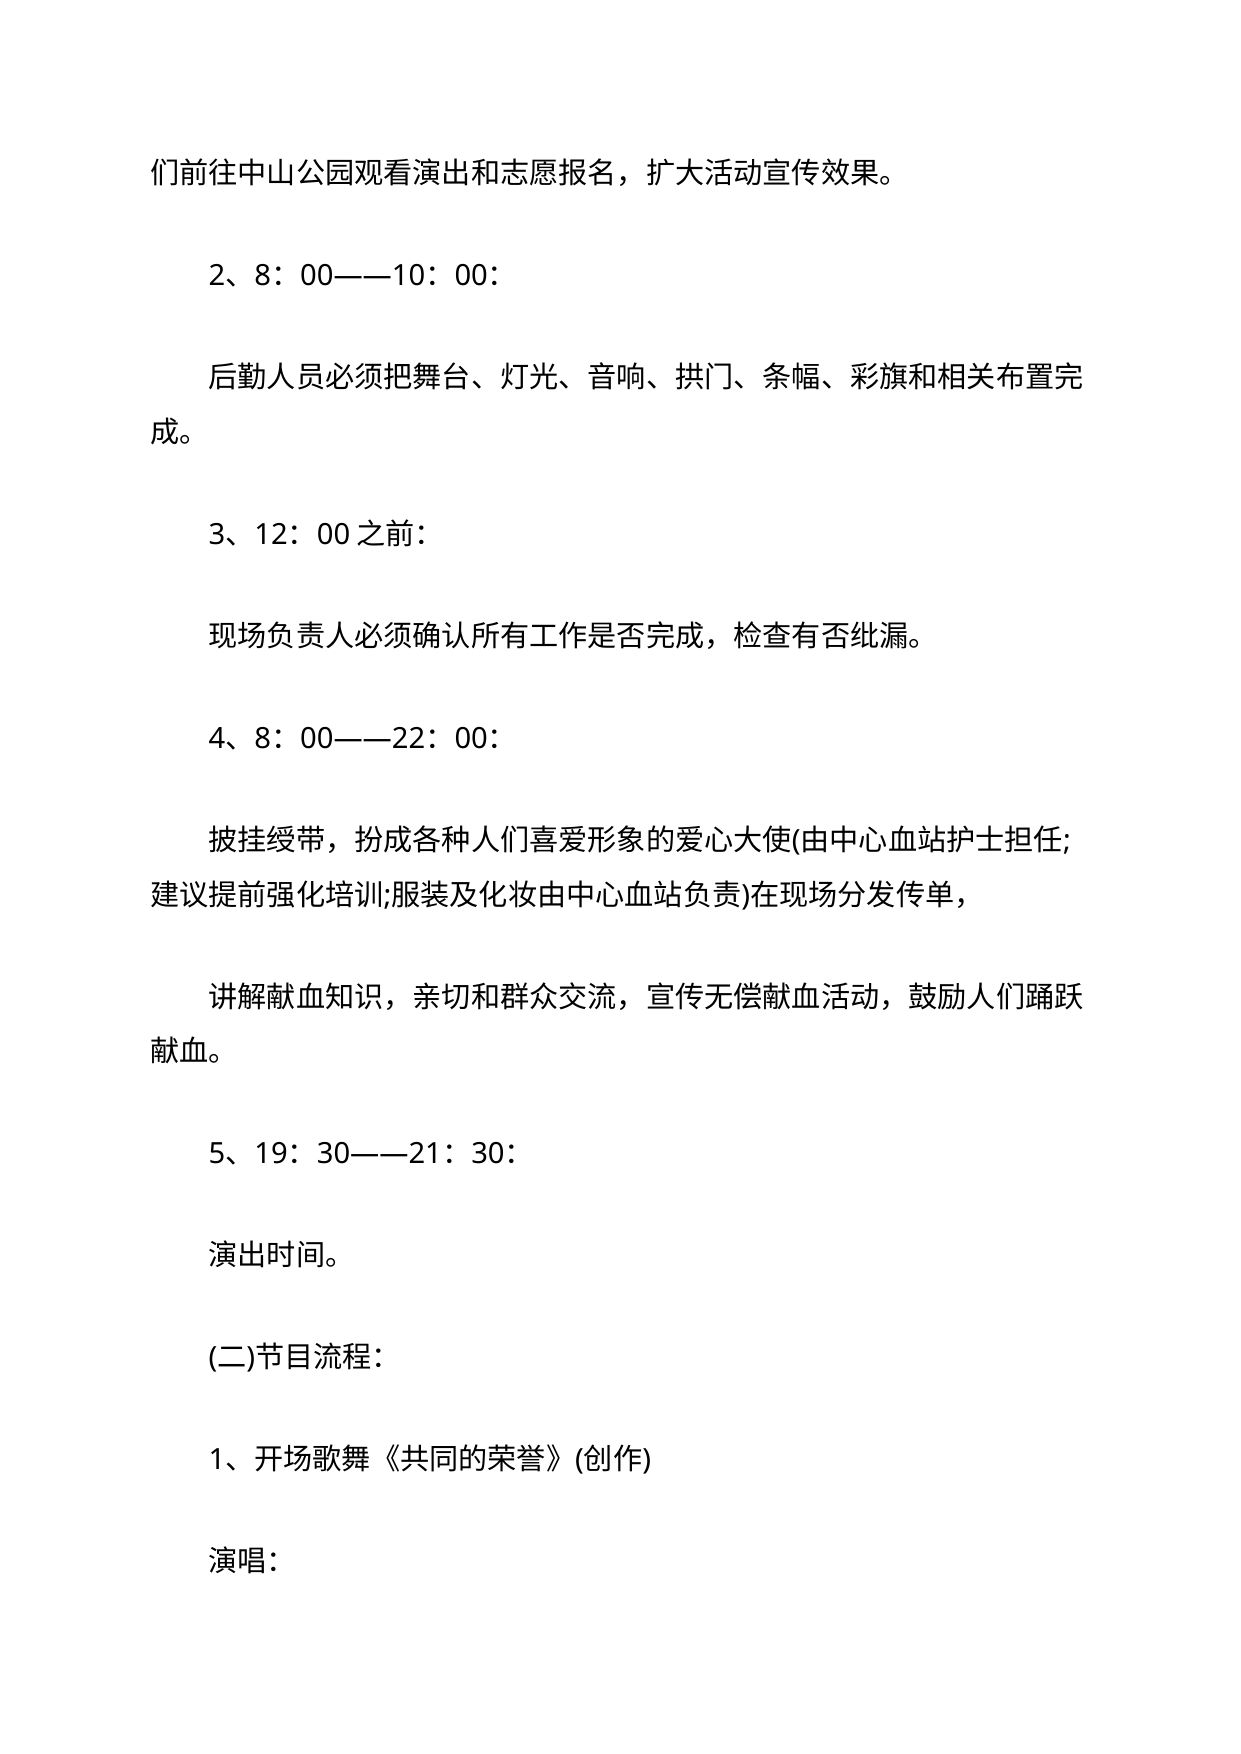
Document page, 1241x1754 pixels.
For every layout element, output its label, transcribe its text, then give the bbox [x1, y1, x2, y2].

text (二)节目流程： [150, 1333, 1090, 1376]
text 演唱： [150, 1537, 1090, 1580]
text 2、8：00——10：00： [150, 252, 1090, 294]
text 后勤人员必须把舞台、灯光、音响、拱门、条幅、彩旗和相关布置完成。 [150, 354, 1090, 451]
text 现场负责人必须确认所有工作是否完成，检查有否纰漏。 [150, 612, 1090, 655]
text 披挂绶带，扮成各种人们喜爱形象的爱心大使(由中心血站护士担任;建议提前强化培训;服装及化妆由中心血站负责)在现场分发传单， [150, 816, 1090, 913]
text 5、19：30——21：30： [150, 1130, 1090, 1172]
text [150, 150, 1090, 192]
text 演出时间。 [150, 1232, 1090, 1274]
text 讲解献血知识，亲切和群众交流，宣传无偿献血活动，鼓励人们踊跃献血。 [150, 973, 1090, 1070]
text 3、12：00之前： [150, 510, 1090, 553]
text 4、8：00——22：00： [150, 714, 1090, 757]
text 1、开场歌舞《共同的荣誉》(创作) [150, 1436, 1090, 1478]
